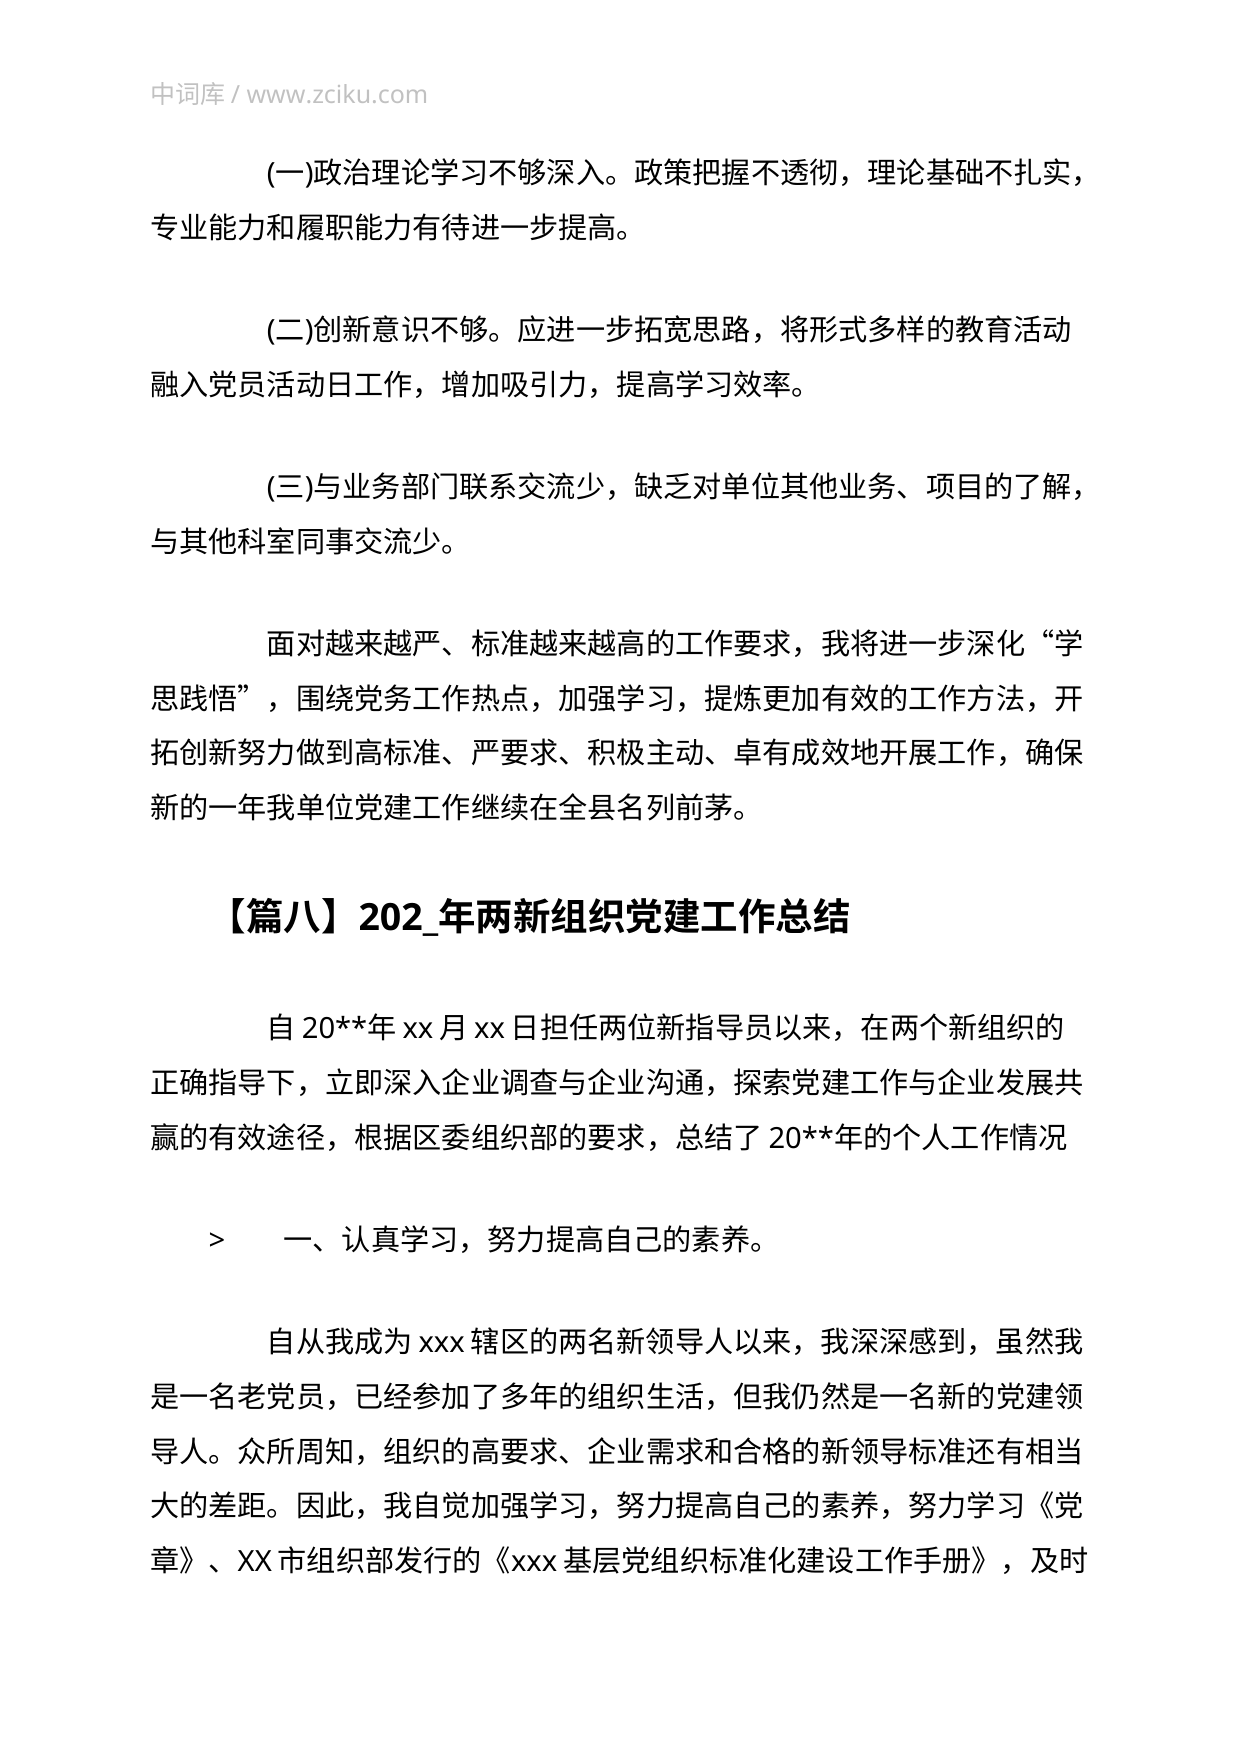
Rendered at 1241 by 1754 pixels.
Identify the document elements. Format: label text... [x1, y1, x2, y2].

text 自20**年xx月xx日担任两位新指导员以来，在两个新组织的正确指导下，立即深入企业调查与企业沟通，探索党建工作与企业发展共赢的有效途径，根据区委组织部的要求，总结了20**年的个人工作情况 [150, 1004, 1090, 1157]
text (二)创新意识不够。应进一步拓宽思路，将形式多样的教育活动融入党员活动日工作，增加吸引力，提高学习效率。 [150, 307, 1090, 404]
text > 一、认真学习，努力提高自己的素养。 [150, 1216, 1090, 1259]
text 【篇八】202_年两新组织党建工作总结 [150, 887, 1090, 941]
text (三)与业务部门联系交流少，缺乏对单位其他业务、项目的了解，与其他科室同事交流少。 [150, 463, 1090, 561]
text (一)政治理论学习不够深入。政策把握不透彻，理论基础不扎实，专业能力和履职能力有待进一步提高。 [150, 150, 1090, 247]
text 面对越来越严、标准越来越高的工作要求，我将进一步深化“学思践悟”，围绕党务工作热点，加强学习，提炼更加有效的工作方法，开拓创新努力做到高标准、严要求、积极主动、卓有成效地开展工作，确保新的一年我单位党建工作继续在全县名列前茅。 [150, 620, 1090, 827]
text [150, 1318, 1090, 1580]
